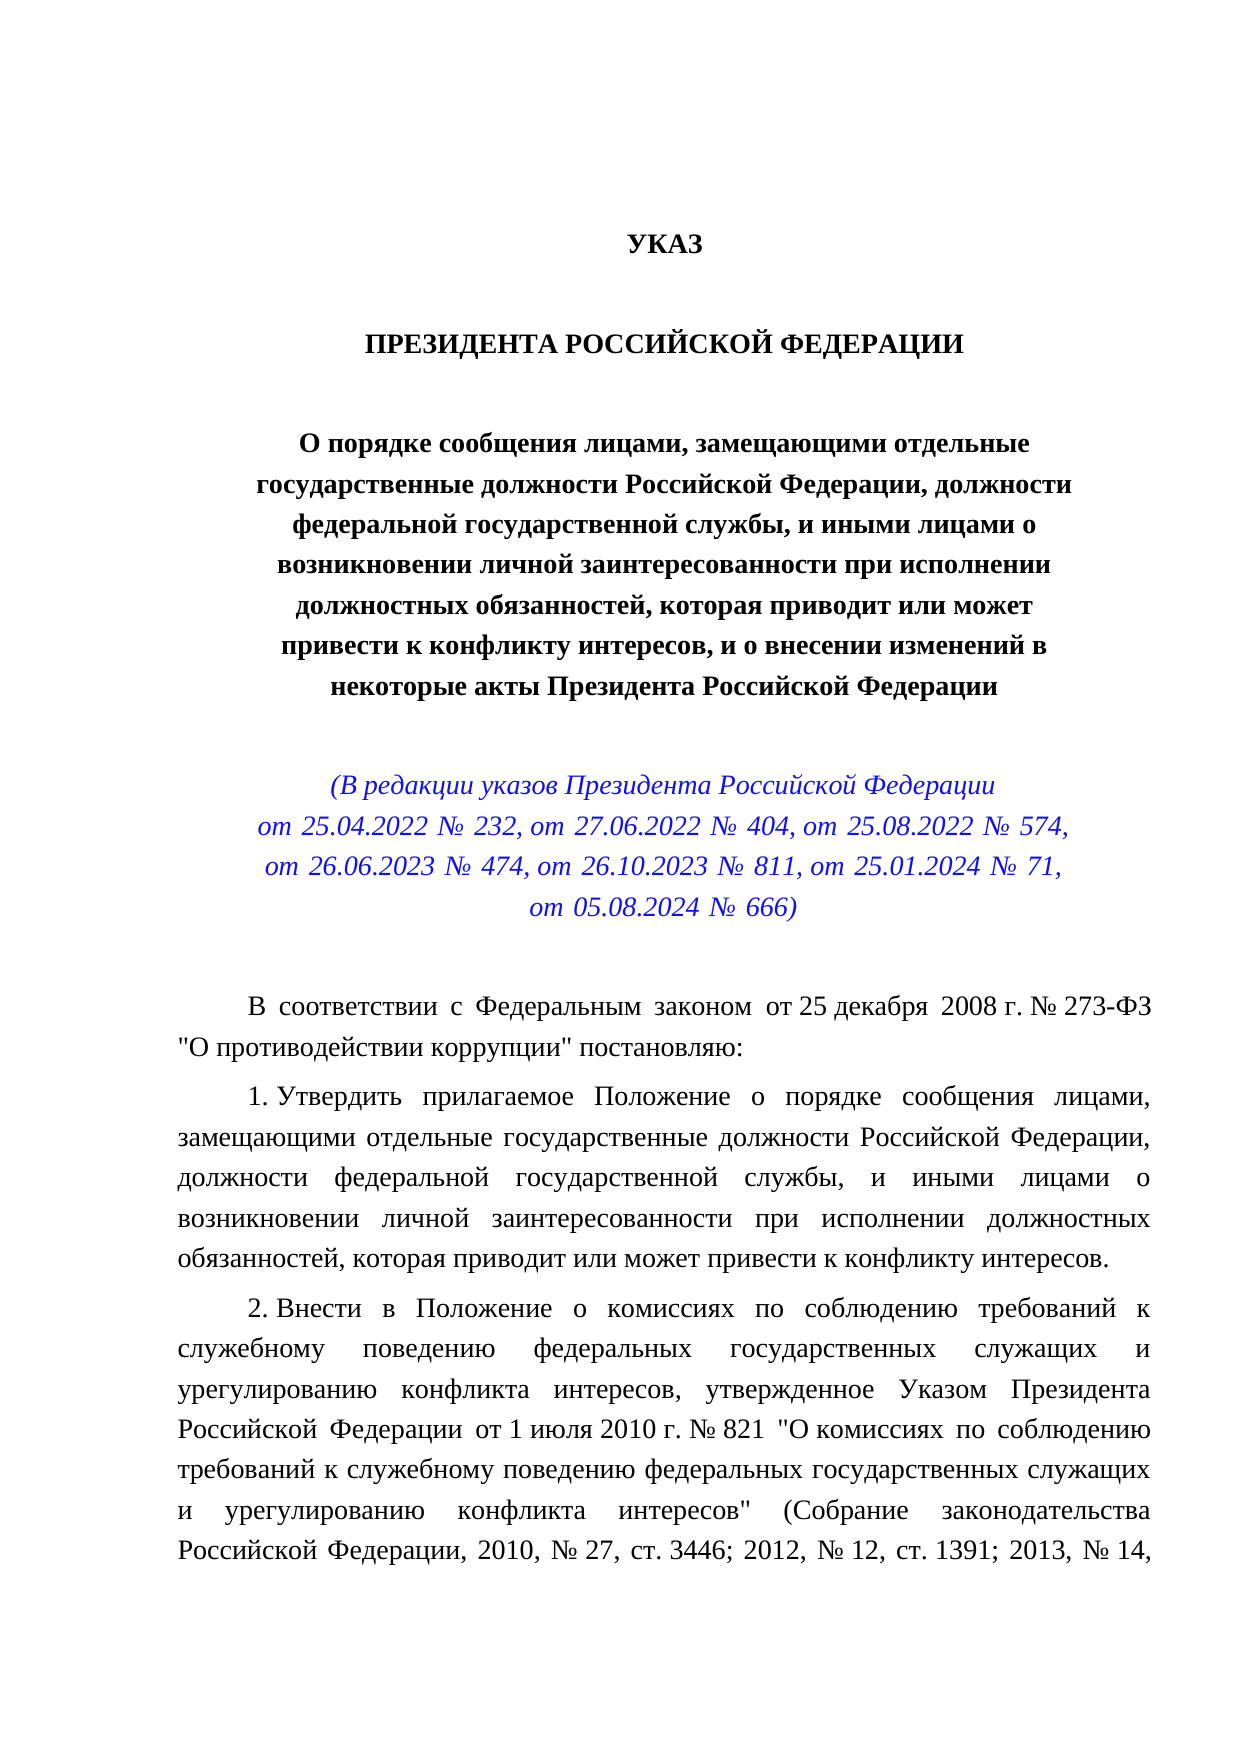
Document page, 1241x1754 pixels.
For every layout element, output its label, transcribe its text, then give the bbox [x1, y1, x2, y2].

text (В редакции указов Президента Российской Федерации от 25.04.2022 № 232, от 27.06.2022 № 404, от 25.08.2022 № 574, от 26.06.2023 № 474, от 26.10.2023 № 811, от 25.01.2024 № 71, от 05.08.2024 № 666) [247, 768, 1081, 922]
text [177, 1291, 1152, 1566]
text ПРЕЗИДЕНТА РОССИЙСКОЙ ФЕДЕРАЦИИ [247, 327, 1081, 359]
text 1. Утвердить прилагаемое Положение о порядке сообщения лицами, замещающими отдельные государственные должности Российской Федерации, должности федеральной государственной службы, и иными лицами о возникновении личной заинтересованности при исполнении должностных обязанностей, которая приводит или может привести к конфликту интересов. [177, 1079, 1152, 1273]
text В соответствии с Федеральным законом от 25 декабря 2008 г. № 273-ФЗ "О противодействии коррупции" постановляю: [177, 989, 1152, 1062]
text УКАЗ [247, 227, 1081, 259]
text О порядке сообщения лицами, замещающими отдельные государственные должности Российской Федерации, должности федеральной государственной службы, и иными лицами о возникновении личной заинтересованности при исполнении должностных обязанностей, которая приводит или может привести к конфликту интересов, и о внесении изменений в некоторые акты Президента Российской Федерации [247, 426, 1081, 701]
